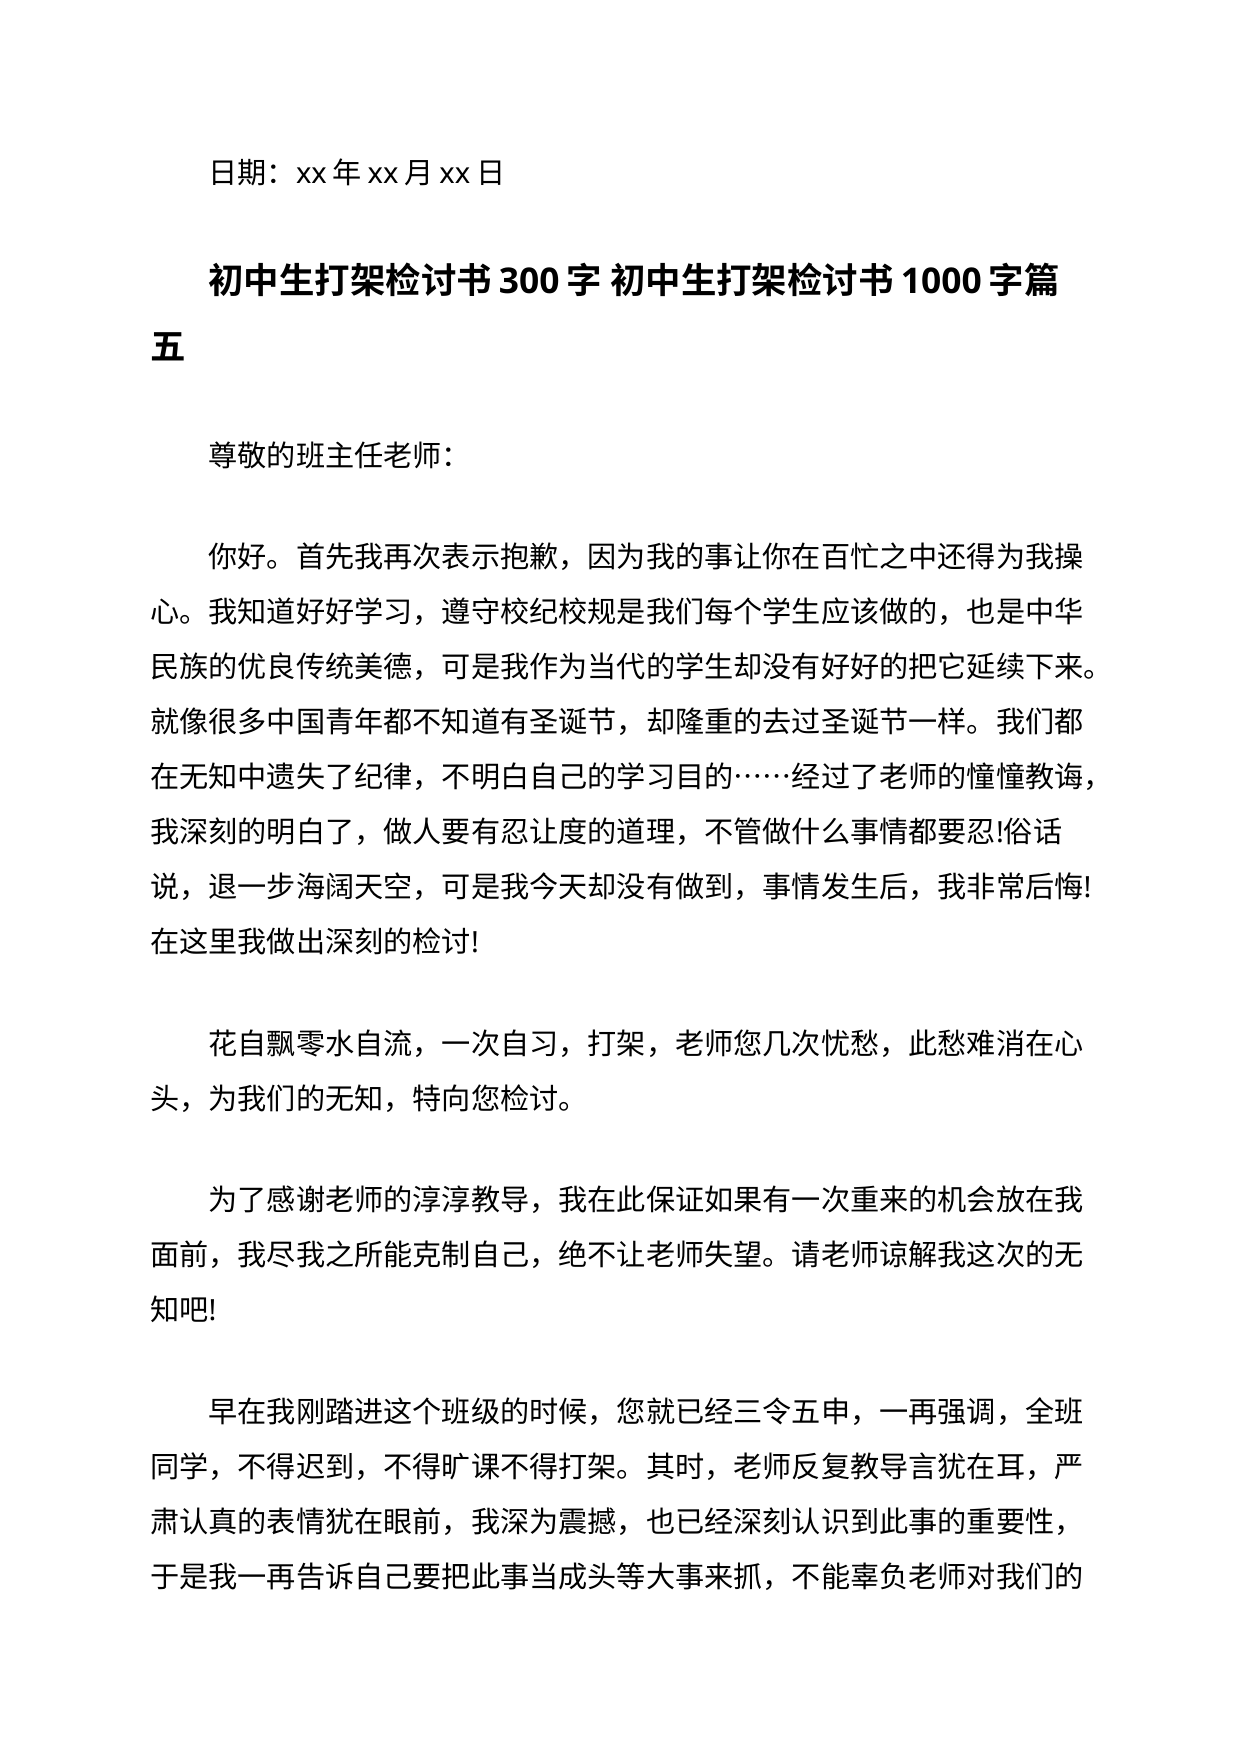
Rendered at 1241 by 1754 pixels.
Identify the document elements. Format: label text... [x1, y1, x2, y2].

text 尊敬的班主任老师： [150, 432, 1090, 474]
text 初中生打架检讨书300字 初中生打架检讨书1000字篇五 [150, 252, 1090, 370]
text 为了感谢老师的淳淳教导，我在此保证如果有一次重来的机会放在我面前，我尽我之所能克制自己，绝不让老师失望。请老师谅解我这次的无知吧! [150, 1177, 1090, 1329]
text 花自飘零水自流，一次自习，打架，老师您几次忧愁，此愁难消在心头，为我们的无知，特向您检讨。 [150, 1020, 1090, 1117]
text 你好。首先我再次表示抱歉，因为我的事让你在百忙之中还得为我操心。我知道好好学习，遵守校纪校规是我们每个学生应该做的，也是中华民族的优良传统美德，可是我作为当代的学生却没有好好的把它延续下来。就像很多中国青年都不知道有圣诞节，却隆重的去过圣诞节一样。我们都在无知中遗失了纪律，不明白自己的学习目的……经过了老师的憧憧教诲，我深刻的明白了，做人要有忍让度的道理，不管做什么事情都要忍!俗话说，退一步海阔天空，可是我今天却没有做到，事情发生后，我非常后悔!在这里我做出深刻的检讨! [150, 534, 1090, 961]
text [150, 1389, 1090, 1596]
text 日期：xx年xx月xx日 [150, 150, 1090, 192]
